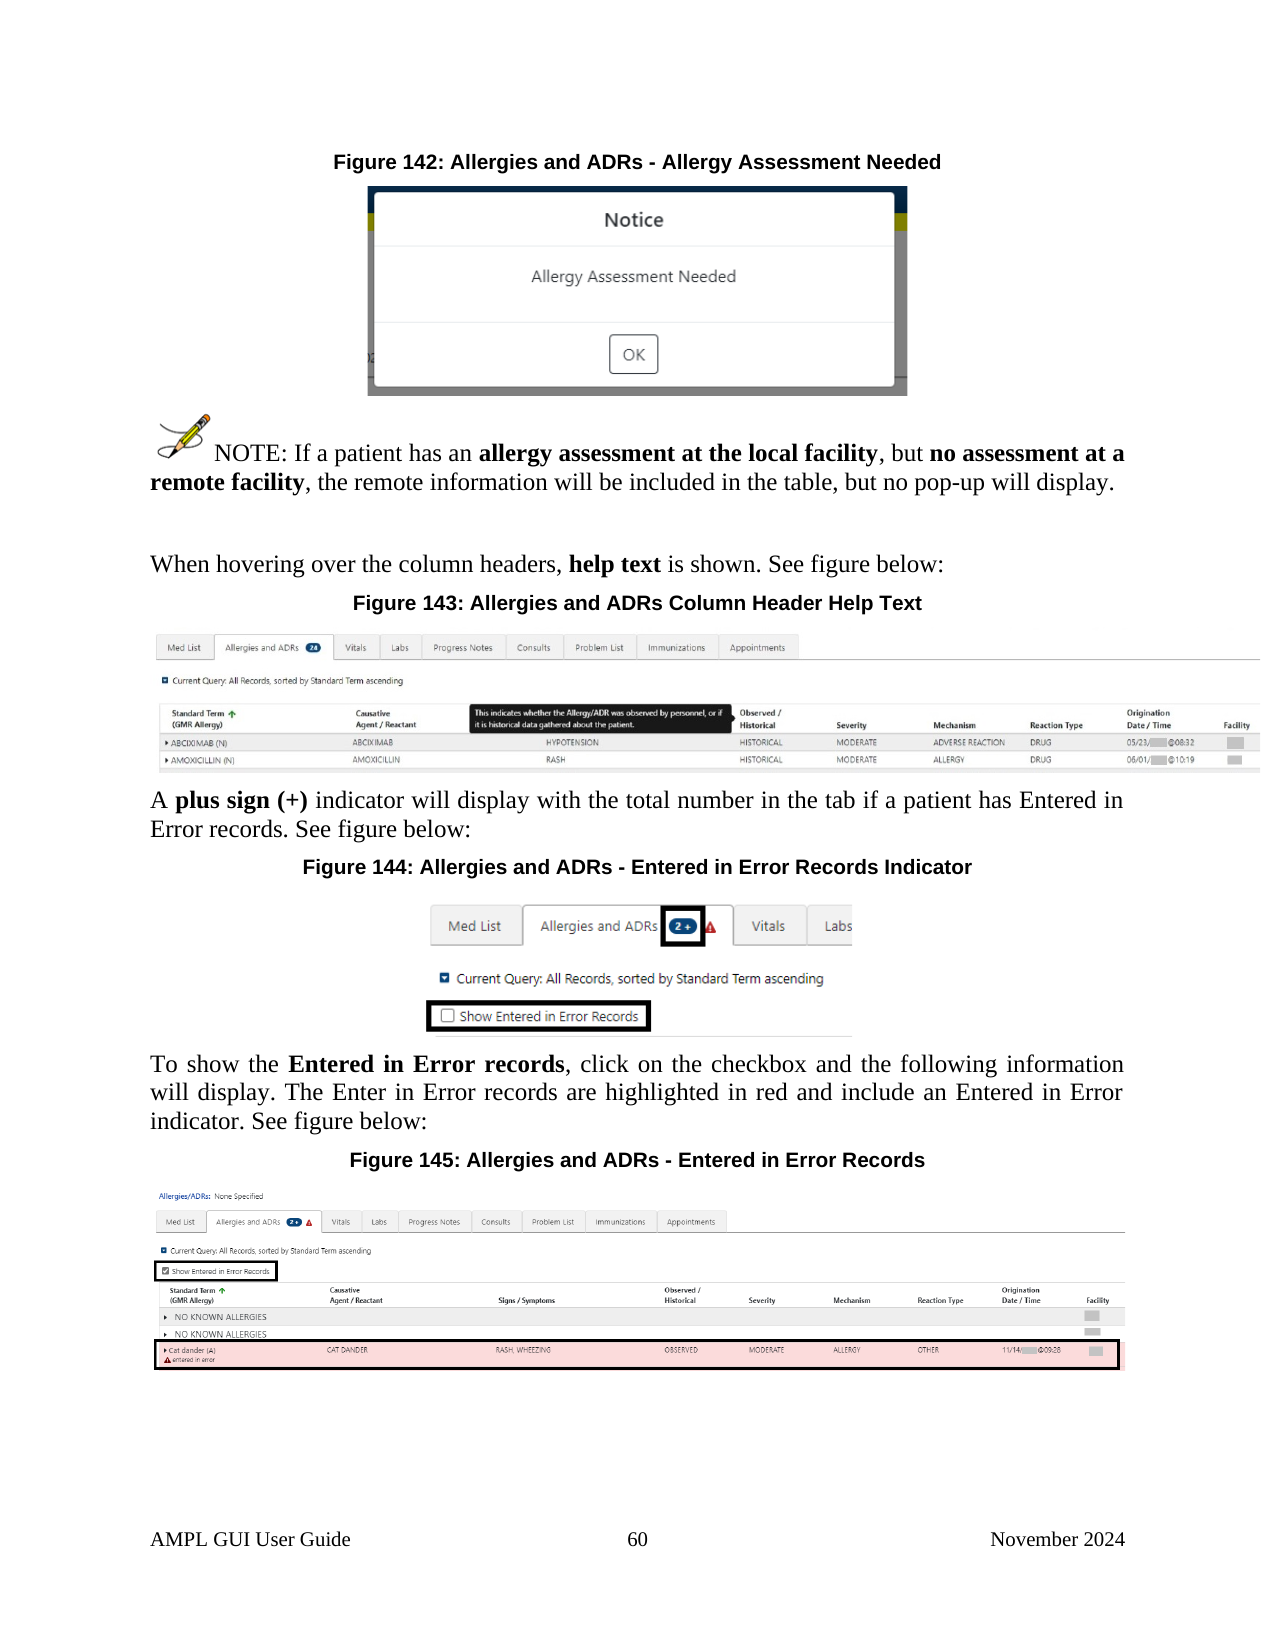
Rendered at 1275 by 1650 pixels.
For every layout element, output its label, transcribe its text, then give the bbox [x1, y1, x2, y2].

text A plus sign (+) indicator will display with the total number in the tab if a patient has Entered in Error records. See figure below: [150, 785, 1125, 842]
text Figure 144: Allergies and ADRs - Entered in Error Records Indicator [150, 855, 1125, 879]
picture [367, 186, 908, 396]
picture [150, 1183, 1125, 1371]
text Figure 143: Allergies and ADRs Column Header Help Text [150, 591, 1125, 614]
text When hovering over the column headers, help text is shown. See figure below: [150, 549, 1125, 578]
picture [150, 627, 1261, 773]
picture [422, 891, 853, 1037]
text NOTE: If a patient has an allergy assessment at the local facility, but no assessment at a remote facility, the remote information will be included in the table, but no pop-up will display. [150, 408, 1125, 496]
text Figure 142: Allergies and ADRs - Allergy Assessment Needed [150, 150, 1125, 174]
text To show the Entered in Error records, click on the checkbox and the following information will display. The Enter in Error records are highlighted in red and include an Entered in Error indicator. See figure below: [150, 1049, 1125, 1135]
text Figure 145: Allergies and ADRs - Entered in Error Records [150, 1147, 1125, 1171]
picture [150, 408, 214, 462]
